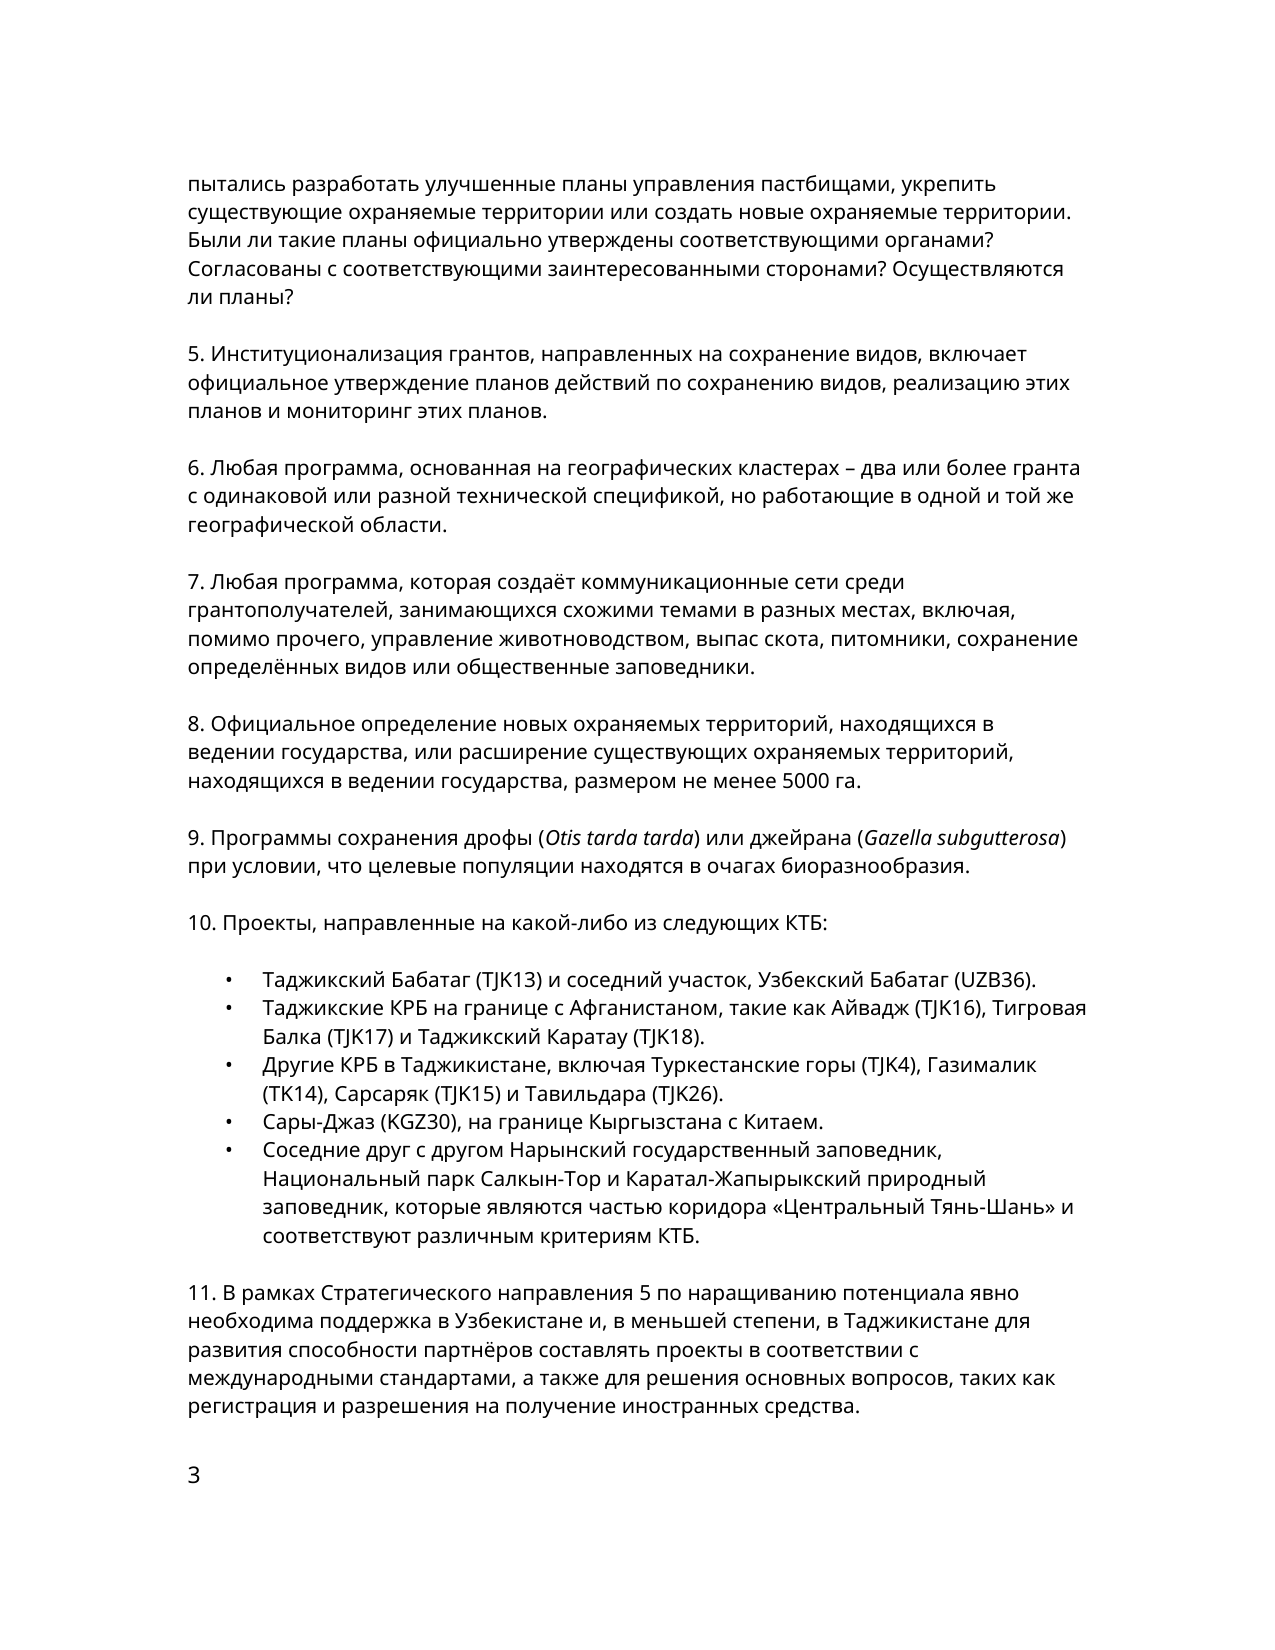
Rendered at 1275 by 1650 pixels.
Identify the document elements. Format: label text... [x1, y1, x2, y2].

list Таджикский Бабатаг (TJK13) и соседний участок, Узбекский Бабатаг (UZB36). [225, 965, 1087, 993]
text 8. Официальное определение новых охраняемых территорий, находящихся в ведении государства, или расширение существующих охраняемых территорий, находящихся в ведении государства, размером не менее 5000 га. [187, 709, 1087, 794]
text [187, 169, 1087, 311]
list Другие КРБ в Таджикистане, включая Туркестанские горы (TJK4), Газималик (TK14), Сарсаряк (TJK15) и Тавильдара (TJK26). [225, 1050, 1087, 1107]
text 9. Программы сохранения дрофы (Otis tarda tarda) или джейрана (Gazella subgutterosa) при условии, что целевые популяции находятся в очагах биоразнообразия. [187, 823, 1087, 880]
text 5. Институционализация грантов, направленных на сохранение видов, включает официальное утверждение планов действий по сохранению видов, реализацию этих планов и мониторинг этих планов. [187, 339, 1087, 425]
text 6. Любая программа, основанная на географических кластерах – два или более гранта с одинаковой или разной технической спецификой, но работающие в одной и той же географической области. [187, 453, 1087, 538]
text 11. В рамках Стратегического направления 5 по наращиванию потенциала явно необходима поддержка в Узбекистане и, в меньшей степени, в Таджикистане для развития способности партнёров составлять проекты в соответствии с международными стандартами, а также для решения основных вопросов, таких как регистрация и разрешения на получение иностранных средства. [187, 1278, 1087, 1420]
list Соседние друг с другом Нарынский государственный заповедник, Национальный парк Салкын-Тор и Каратал-Жапырыкский природный заповедник, которые являются частью коридора «Центральный Тянь-Шань» и соответствуют различным критериям КТБ. [225, 1136, 1087, 1249]
text 7. Любая программа, которая создаёт коммуникационные сети среди грантополучателей, занимающихся схожими темами в разных местах, включая, помимо прочего, управление животноводством, выпас скота, питомники, сохранение определённых видов или общественные заповедники. [187, 567, 1087, 681]
list Сары-Джаз (KGZ30), на границе Кыргызстана с Китаем. [225, 1107, 1087, 1136]
list Таджикские КРБ на границе с Афганистаном, такие как Айвадж (TJK16), Тигровая Балка (TJK17) и Таджикский Каратау (TJK18). [225, 993, 1087, 1050]
text 10. Проекты, направленные на какой-либо из следующих КТБ: [187, 908, 1087, 937]
